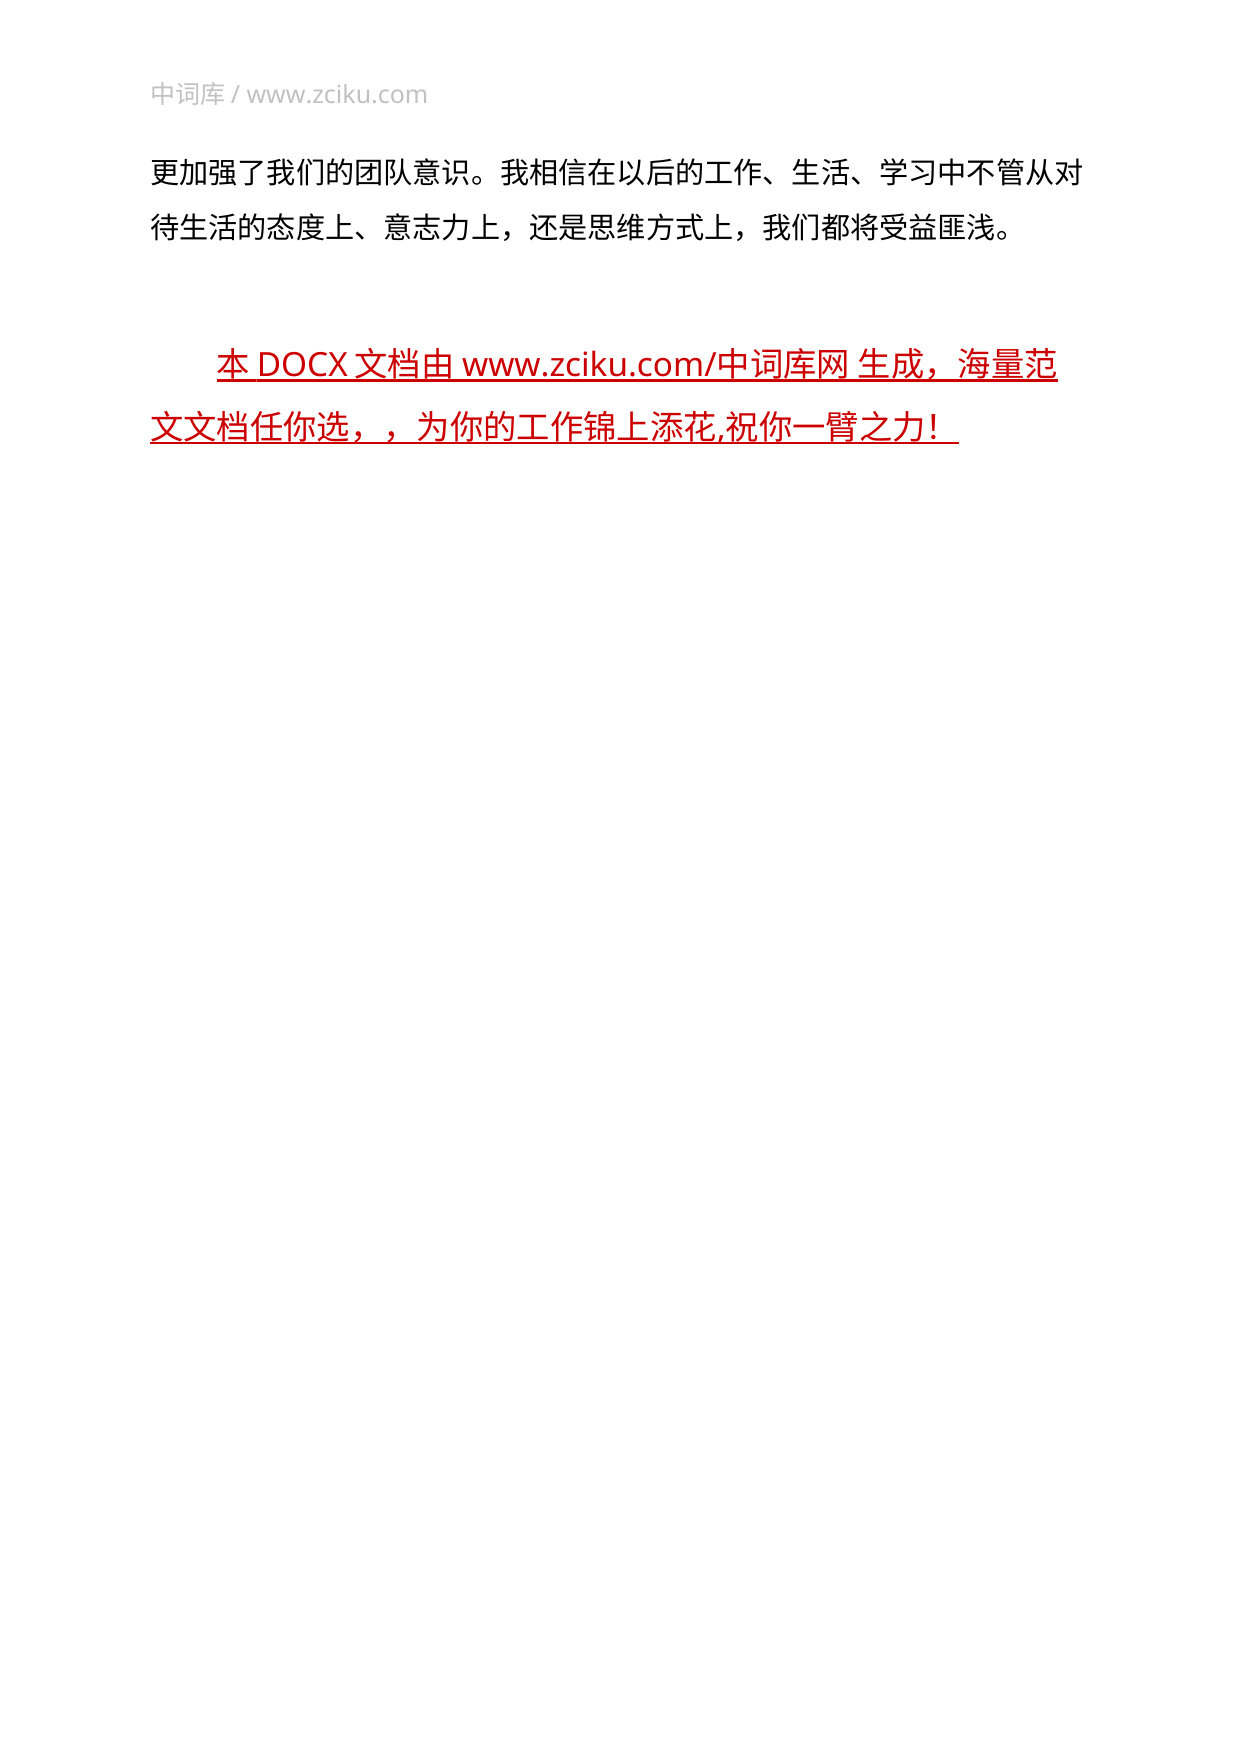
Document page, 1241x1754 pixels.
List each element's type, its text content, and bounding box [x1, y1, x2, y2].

text 本DOCX文档由 www.zciku.com/中词库网 生成，海量范文文档任你选，，为你的工作锦上添花,祝你一臂之力！ [150, 338, 1090, 449]
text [150, 150, 1090, 247]
